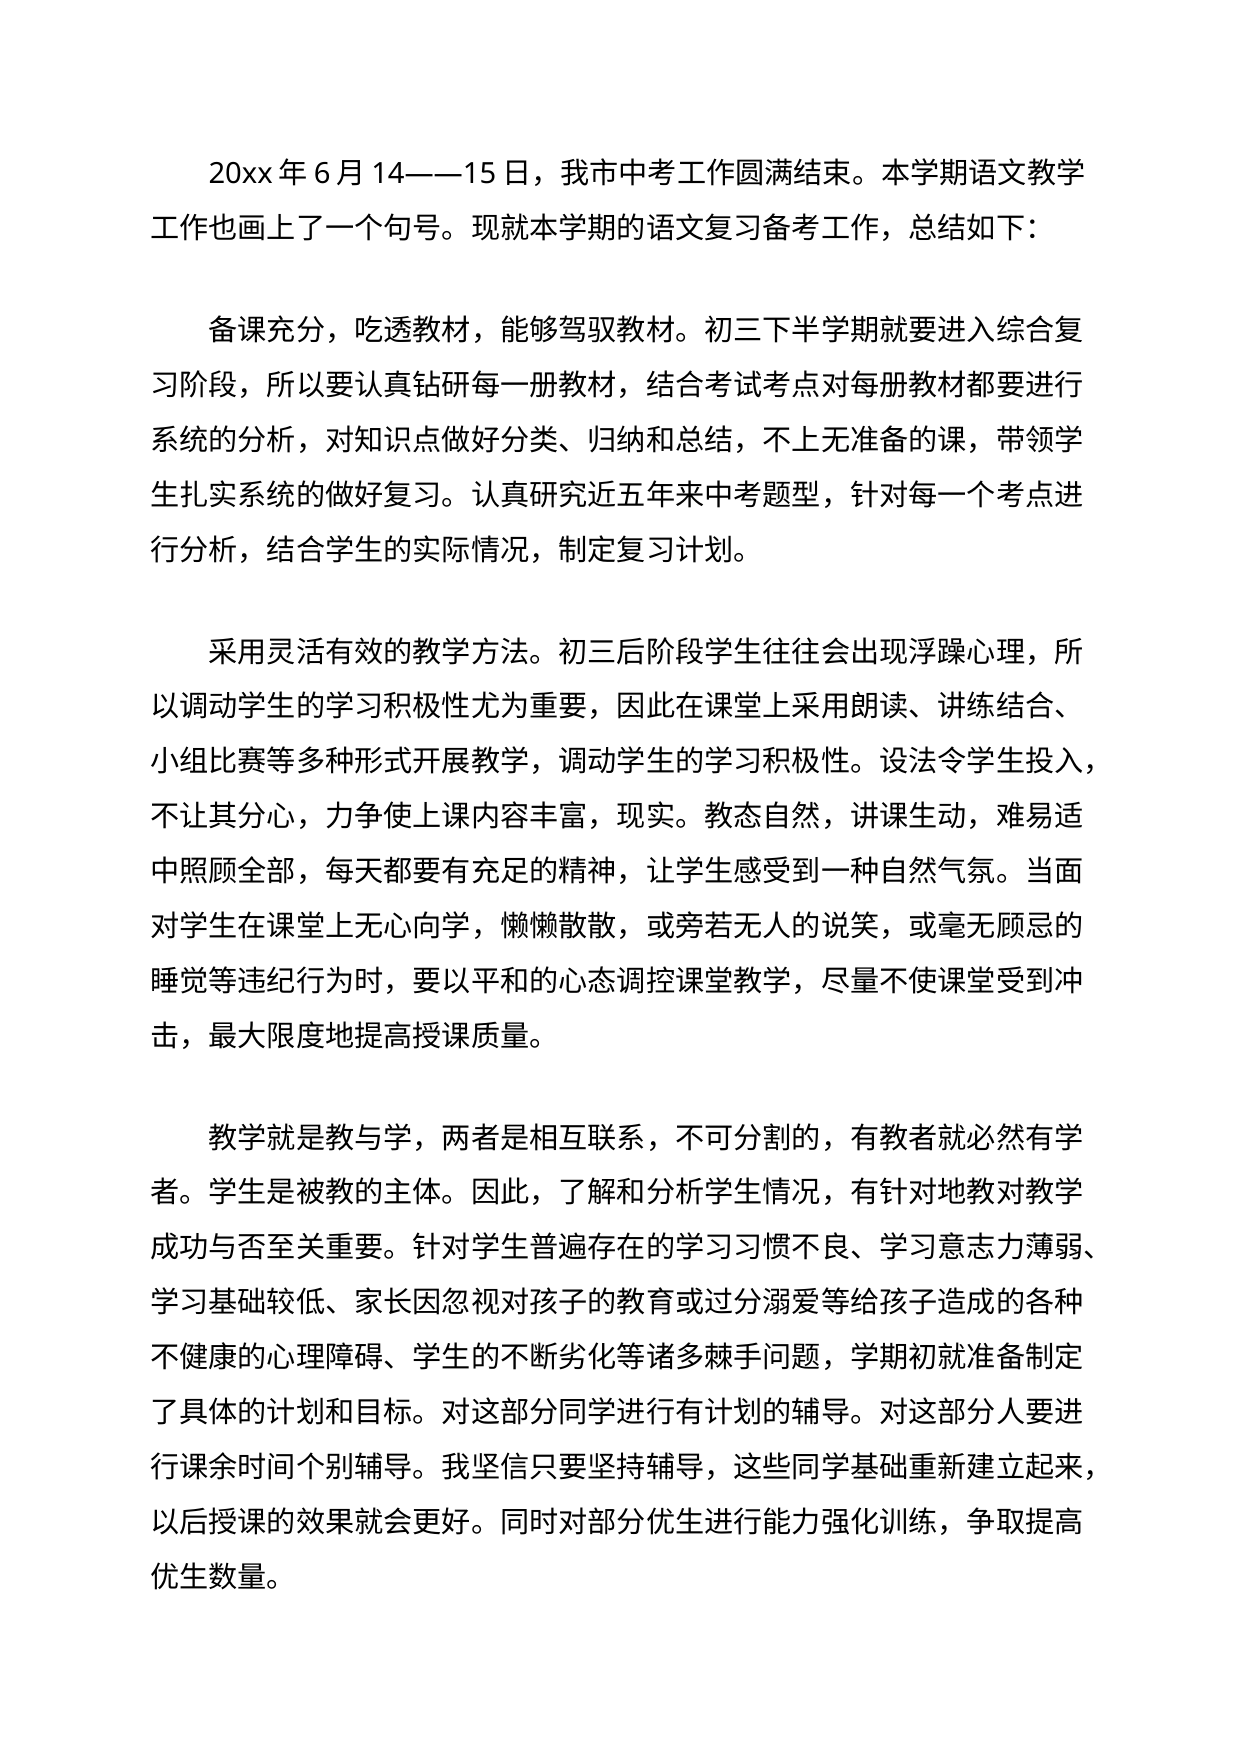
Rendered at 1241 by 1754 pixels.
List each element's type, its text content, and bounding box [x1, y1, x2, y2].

text 采用灵活有效的教学方法。初三后阶段学生往往会出现浮躁心理，所以调动学生的学习积极性尤为重要，因此在课堂上采用朗读、讲练结合、小组比赛等多种形式开展教学，调动学生的学习积极性。设法令学生投入，不让其分心，力争使上课内容丰富，现实。教态自然，讲课生动，难易适中照顾全部，每天都要有充足的精神，让学生感受到一种自然气氛。当面对学生在课堂上无心向学，懒懒散散，或旁若无人的说笑，或毫无顾忌的睡觉等违纪行为时，要以平和的心态调控课堂教学，尽量不使课堂受到冲击，最大限度地提高授课质量。 [150, 628, 1090, 1055]
text 备课充分，吃透教材，能够驾驭教材。初三下半学期就要进入综合复习阶段，所以要认真钻研每一册教材，结合考试考点对每册教材都要进行系统的分析，对知识点做好分类、归纳和总结，不上无准备的课，带领学生扎实系统的做好复习。认真研究近五年来中考题型，针对每一个考点进行分析，结合学生的实际情况，制定复习计划。 [150, 307, 1090, 569]
text 20xx年6月14——15日，我市中考工作圆满结束。本学期语文教学工作也画上了一个句号。现就本学期的语文复习备考工作，总结如下： [150, 150, 1090, 247]
text 教学就是教与学，两者是相互联系，不可分割的，有教者就必然有学者。学生是被教的主体。因此，了解和分析学生情况，有针对地教对教学成功与否至关重要。针对学生普遍存在的学习习惯不良、学习意志力薄弱、学习基础较低、家长因忽视对孩子的教育或过分溺爱等给孩子造成的各种不健康的心理障碍、学生的不断劣化等诸多棘手问题，学期初就准备制定了具体的计划和目标。对这部分同学进行有计划的辅导。对这部分人要进行课余时间个别辅导。我坚信只要坚持辅导，这些同学基础重新建立起来，以后授课的效果就会更好。同时对部分优生进行能力强化训练，争取提高优生数量。 [150, 1114, 1090, 1596]
